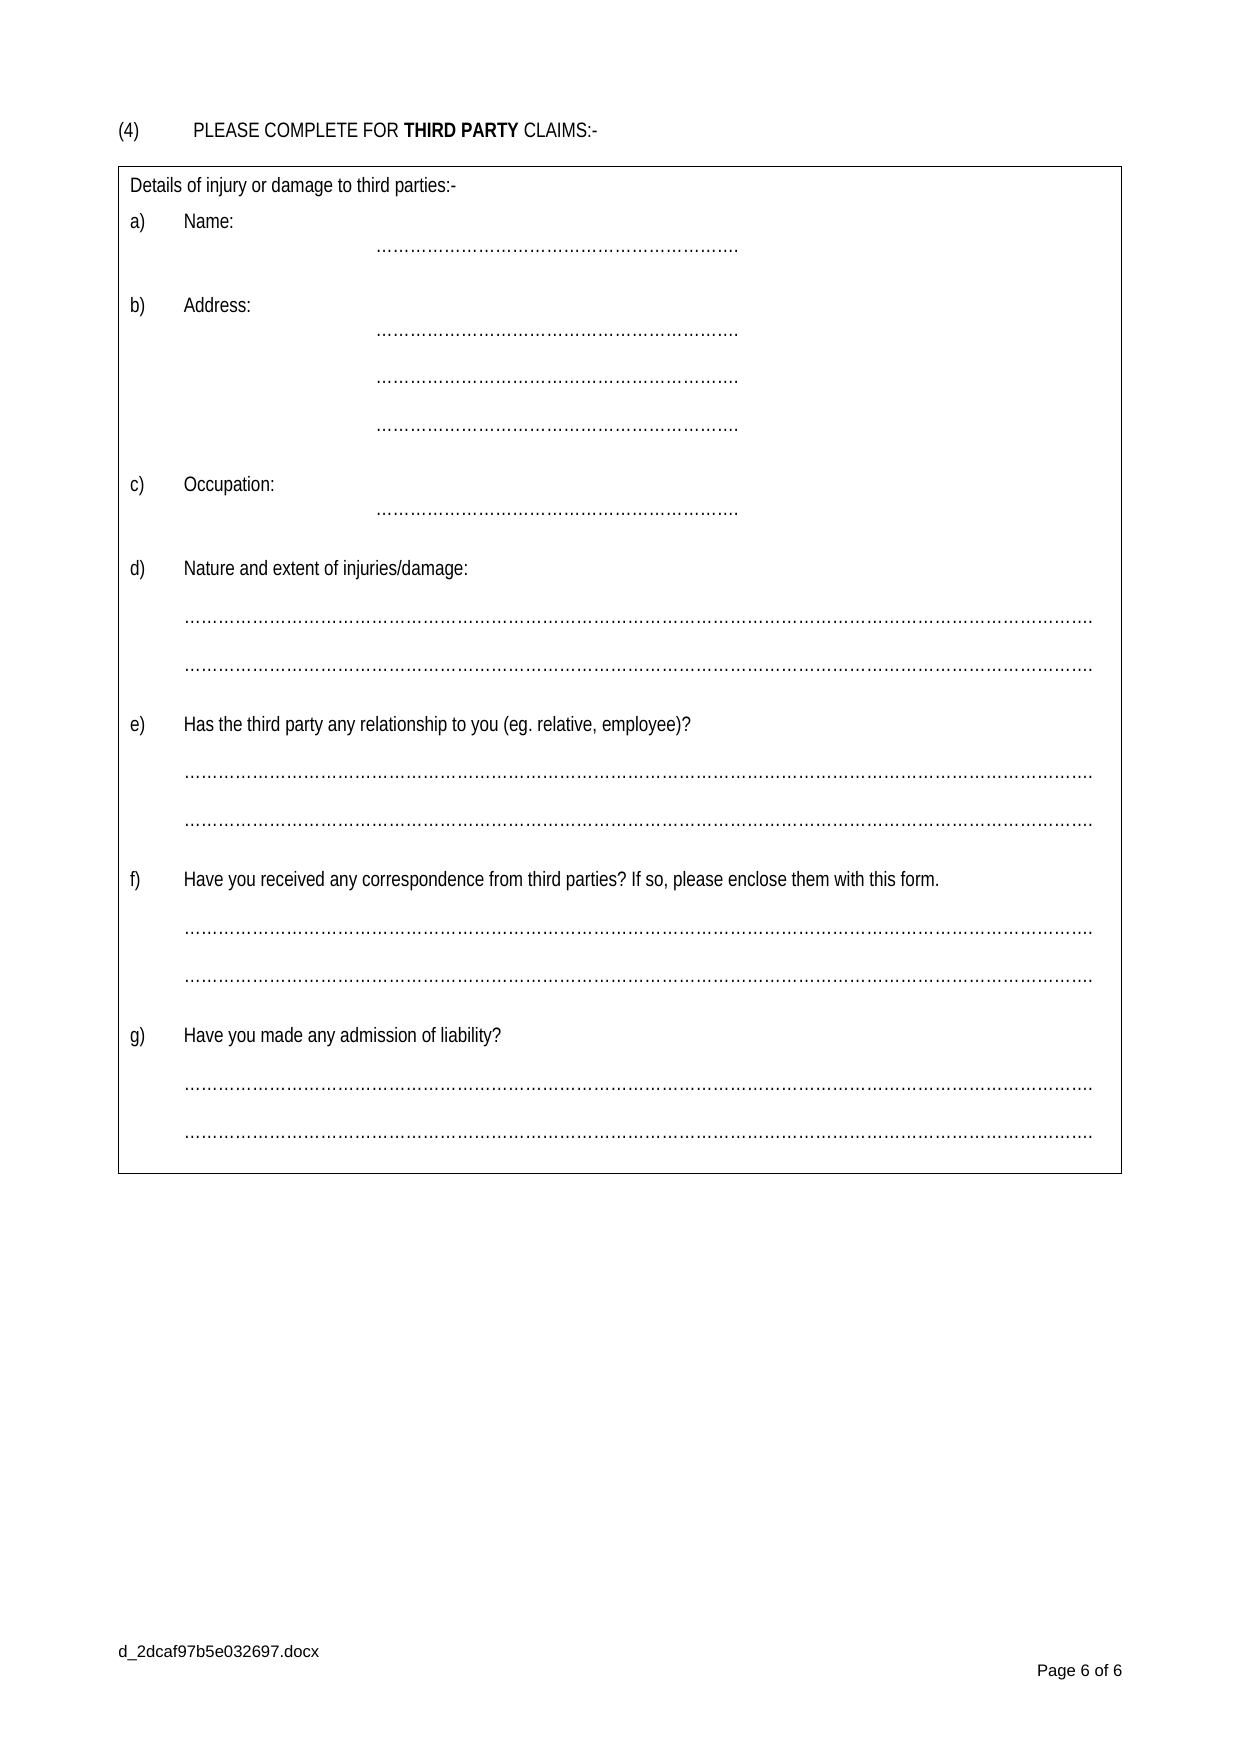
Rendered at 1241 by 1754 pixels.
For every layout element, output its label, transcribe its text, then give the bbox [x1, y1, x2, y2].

table_cell [119, 466, 172, 550]
table_cell Occupation: [172, 466, 364, 550]
table_header Details of injury or damage to third parties:- [119, 167, 1121, 203]
table_cell Address: [172, 287, 364, 466]
table_cell [119, 287, 172, 466]
table_cell [119, 1017, 172, 1172]
table_cell Has the third party any relationship to you (eg. relative, employee)? ……………………………………………………………………………………………………………………………………………. ……………………………………………………………………………………………………………………………………………. [172, 706, 1121, 861]
table_cell ………………………………………………………. ………………………………………………………. ………………………………………………………. [364, 287, 1121, 466]
table_cell [119, 706, 172, 861]
table_cell [119, 550, 172, 706]
table_cell ………………………………………………………. [364, 466, 1121, 550]
table_cell [119, 861, 172, 1017]
table_cell Name: [172, 203, 364, 287]
table_cell Have you received any correspondence from third parties? If so, please enclose them with this form. ……………………………………………………………………………………………………………………………………………. ……………………………………………………………………………………………………………………………………………. [172, 861, 1121, 1017]
text (4) PLEASE COMPLETE FOR THIRD PARTY CLAIMS:- [118, 118, 1122, 142]
table_cell [119, 203, 172, 287]
table_cell Have you made any admission of liability? ……………………………………………………………………………………………………………………………………………. ……………………………………………………………………………………………………………………………………………. [172, 1017, 1121, 1172]
table_cell ………………………………………………………. [364, 203, 1121, 287]
table_cell Nature and extent of injuries/damage: ……………………………………………………………………………………………………………………………………………. ……………………………………………………………………………………………………………………………………………. [172, 550, 1121, 706]
